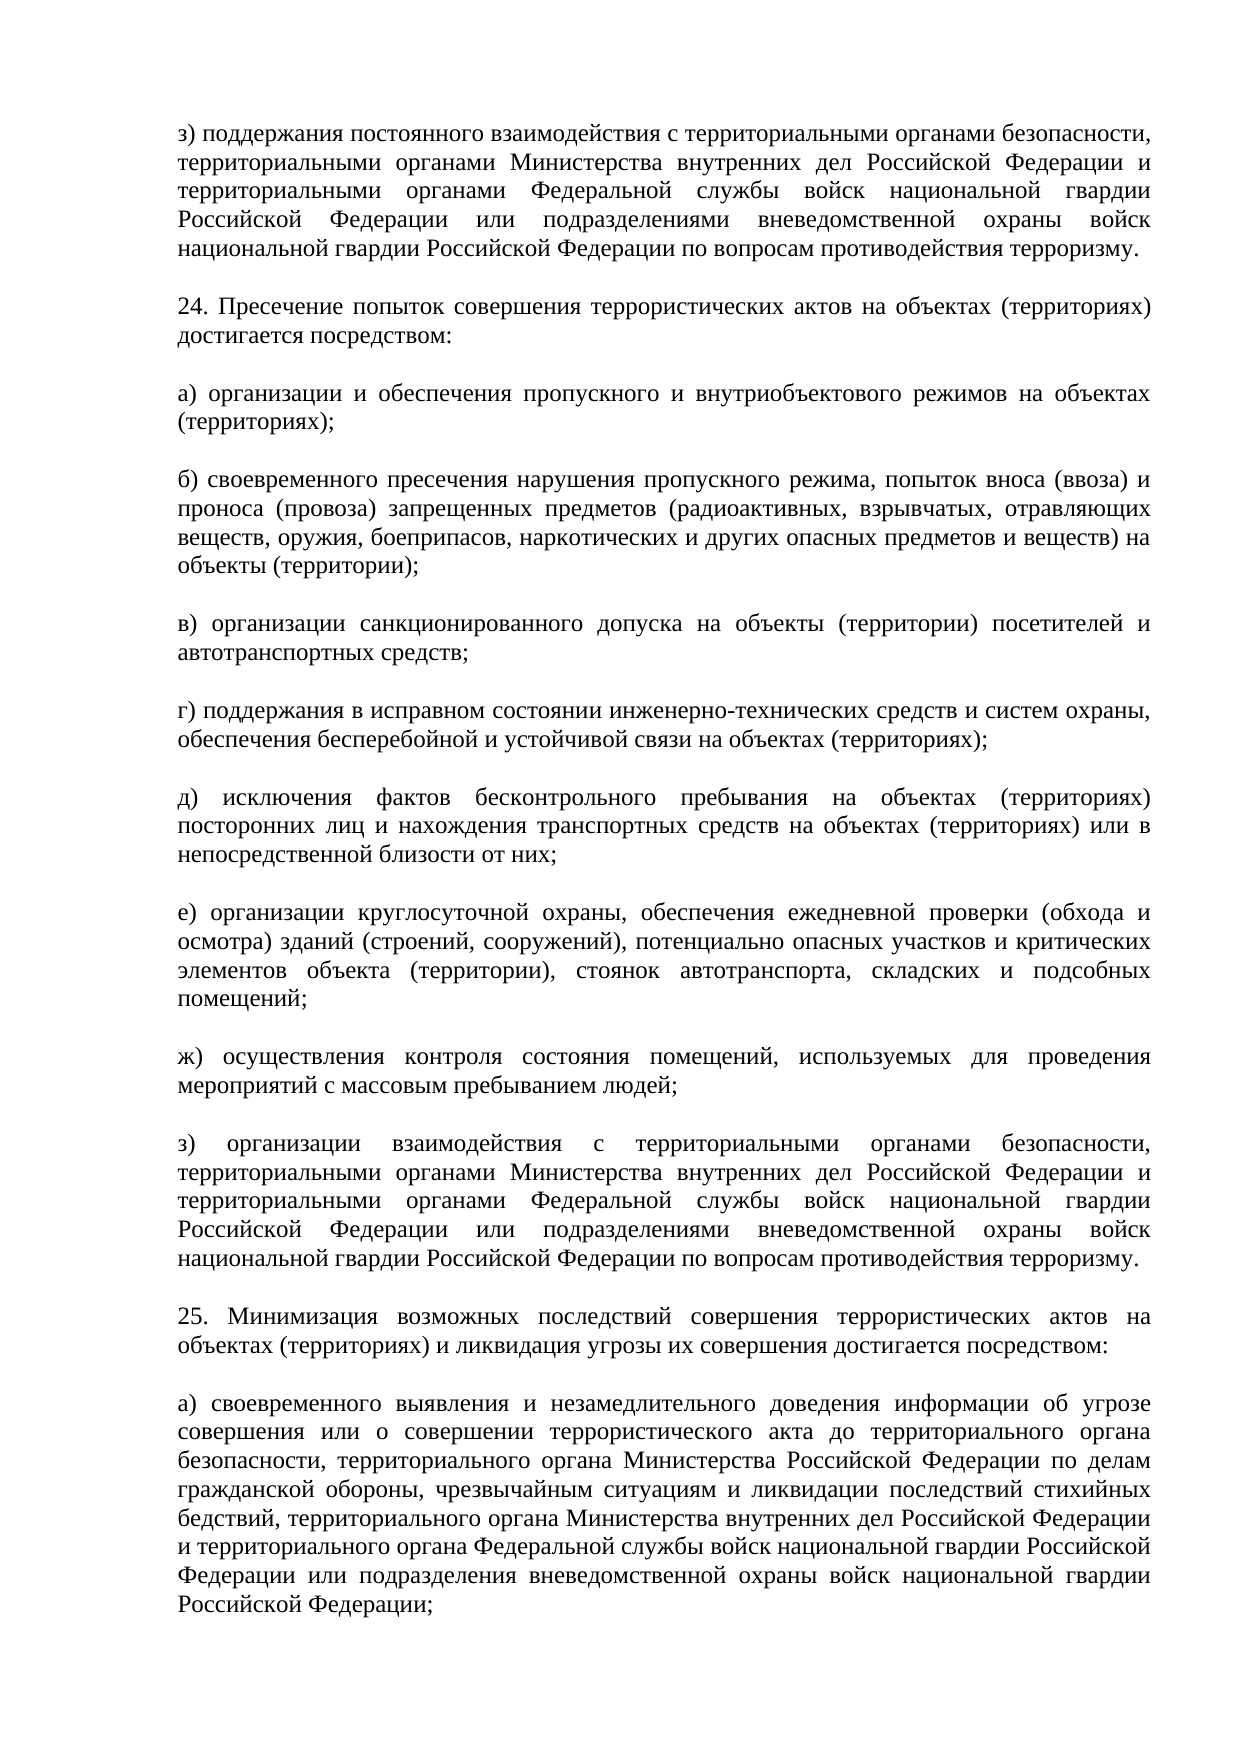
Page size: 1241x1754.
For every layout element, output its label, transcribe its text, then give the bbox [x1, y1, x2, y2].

text ж) осуществления контроля состояния помещений, используемых для проведения мероприятий с массовым пребыванием людей; [177, 1041, 1152, 1099]
text в) организации санкционированного допуска на объекты (территории) посетителей и автотранспортных средств; [177, 608, 1152, 666]
text е) организации круглосуточной охраны, обеспечения ежедневной проверки (обхода и осмотра) зданий (строений, сооружений), потенциально опасных участков и критических элементов объекта (территории), стоянок автотранспорта, складских и подсобных помещений; [177, 897, 1152, 1012]
text б) своевременного пресечения нарушения пропускного режима, попыток вноса (ввоза) и проноса (провоза) запрещенных предметов (радиоактивных, взрывчатых, отравляющих веществ, оружия, боеприпасов, наркотических и других опасных предметов и веществ) на объекты (территории); [177, 464, 1152, 579]
text г) поддержания в исправном состоянии инженерно-технических средств и систем охраны, обеспечения бесперебойной и устойчивой связи на объектах (территориях); [177, 695, 1152, 753]
text з) организации взаимодействия с территориальными органами безопасности, территориальными органами Министерства внутренних дел Российской Федерации и территориальными органами Федеральной службы войск национальной гвардии Российской Федерации или подразделениями вневедомственной охраны войск национальной гвардии Российской Федерации по вопросам противодействия терроризму. [177, 1128, 1152, 1272]
text 25. Минимизация возможных последствий совершения террористических актов на объектах (территориях) и ликвидация угрозы их совершения достигается посредством: [177, 1301, 1152, 1358]
text 24. Пресечение попыток совершения террористических актов на объектах (территориях) достигается посредством: [177, 291, 1152, 348]
text з) поддержания постоянного взаимодействия с территориальными органами безопасности, территориальными органами Министерства внутренних дел Российской Федерации и территориальными органами Федеральной службы войск национальной гвардии Российской Федерации или подразделениями вневедомственной охраны войск национальной гвардии Российской Федерации по вопросам противодействия терроризму. [177, 118, 1152, 262]
text д) исключения фактов бесконтрольного пребывания на объектах (территориях) посторонних лиц и нахождения транспортных средств на объектах (территориях) или в непосредственной близости от них; [177, 782, 1152, 868]
text а) организации и обеспечения пропускного и внутриобъектового режимов на объектах (территориях); [177, 378, 1152, 435]
text а) своевременного выявления и незамедлительного доведения информации об угрозе совершения или о совершении террористического акта до территориального органа безопасности, территориального органа Министерства Российской Федерации по делам гражданской обороны, чрезвычайным ситуациям и ликвидации последствий стихийных бедствий, территориального органа Министерства внутренних дел Российской Федерации и территориального органа Федеральной службы войск национальной гвардии Российской Федерации или подразделения вневедомственной охраны войск национальной гвардии Российской Федерации; [177, 1388, 1152, 1618]
